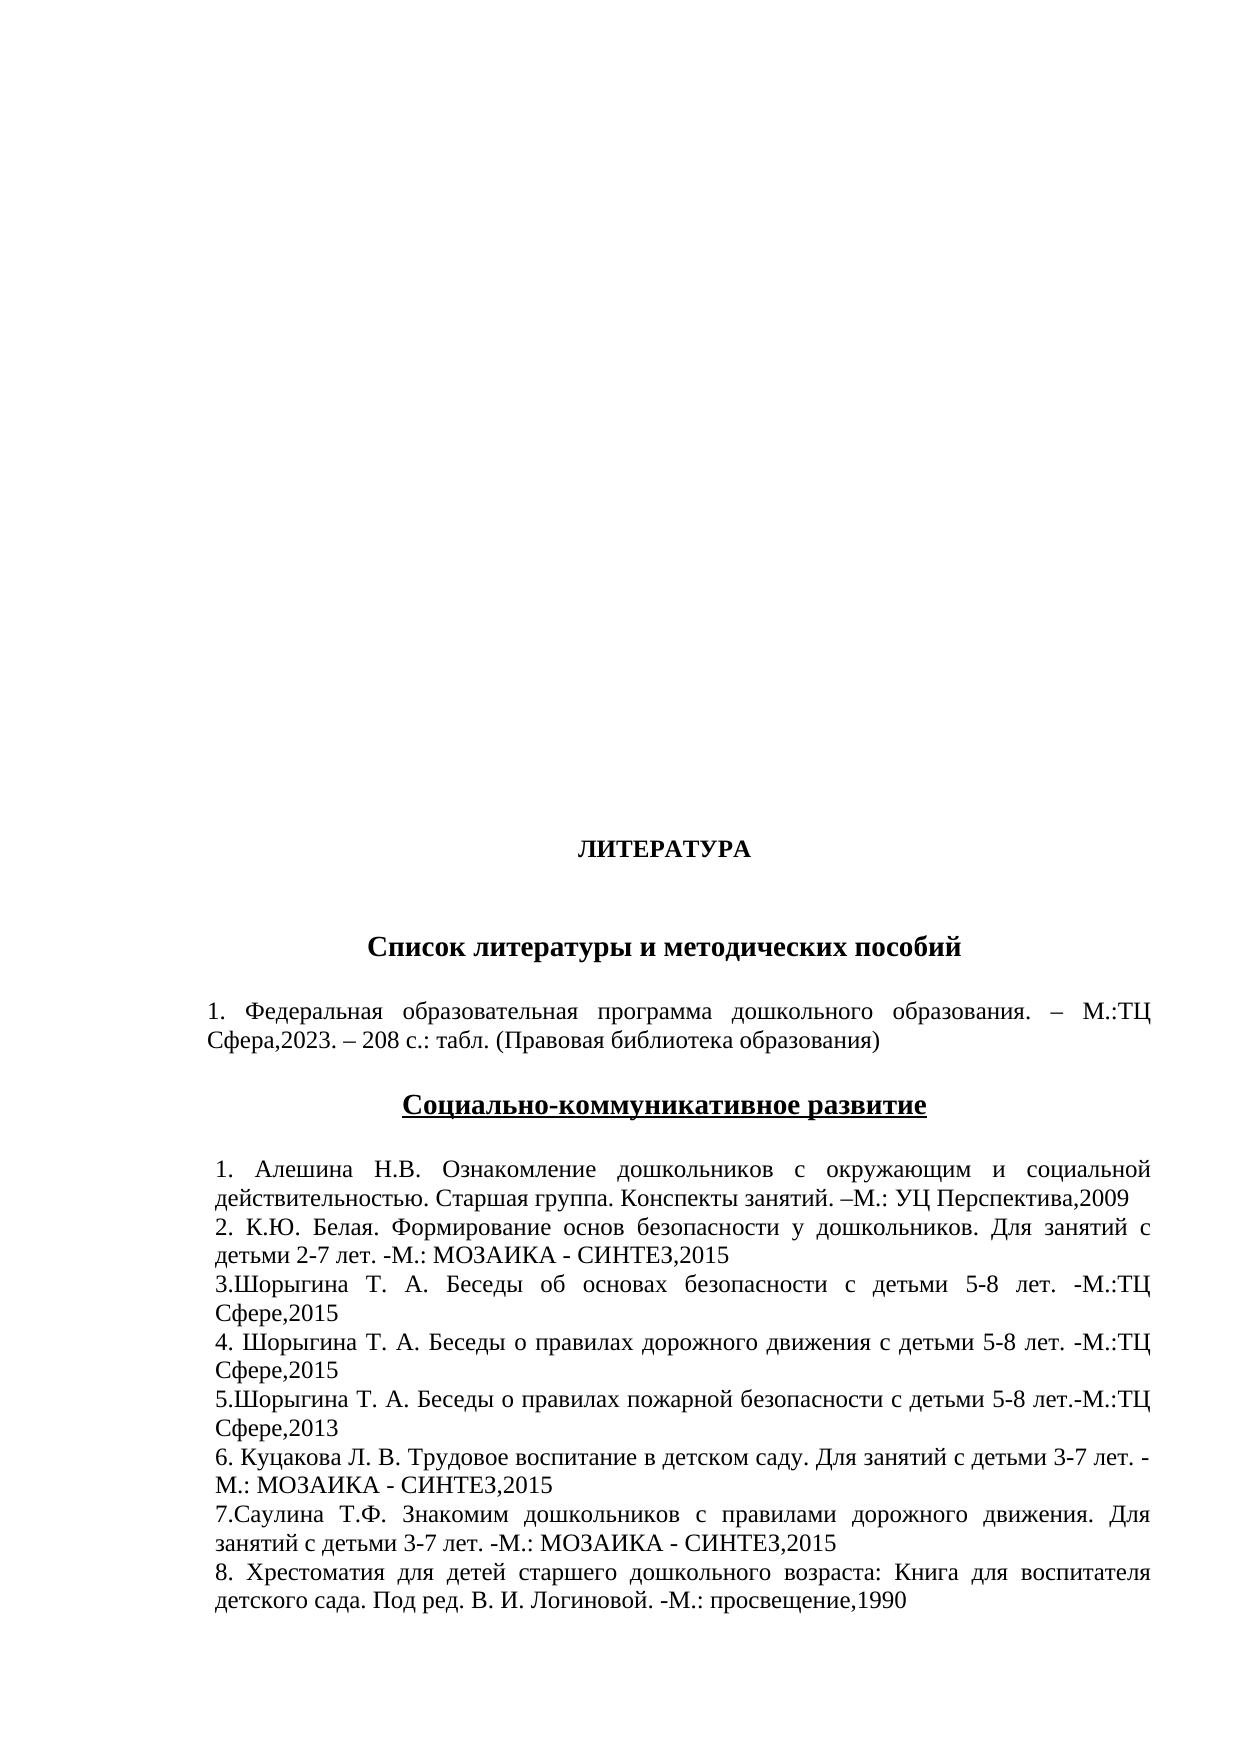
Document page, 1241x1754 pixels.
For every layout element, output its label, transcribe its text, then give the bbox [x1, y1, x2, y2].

text 1. Федеральная образовательная программа дошкольного образования. – М.:ТЦ Сфера,2023. – 208 с.: табл. (Правовая библиотека образования) [207, 996, 1152, 1054]
text 5.Шорыгина Т. А. Беседы о правилах пожарной безопасности с детьми 5-8 лет.-М.:ТЦ Сфере,2013 [215, 1384, 1152, 1442]
text 2. К.Ю. Белая. Формирование основ безопасности у дошкольников. Для занятий с детьми 2-7 лет. -М.: МОЗАИКА - СИНТЕЗ,2015 [215, 1212, 1152, 1269]
text 6. Куцакова Л. В. Трудовое воспитание в детском саду. Для занятий с детьми 3-7 лет. -М.: МОЗАИКА - СИНТЕЗ,2015 [215, 1442, 1152, 1499]
text Список литературы и методических пособий [177, 929, 1152, 963]
text 1. Алешина Н.В. Ознакомление дошкольников с окружающим и социальной действительностью. Старшая группа. Конспекты занятий. –М.: УЦ Перспектива,2009 [215, 1154, 1152, 1212]
text 4. Шорыгина Т. А. Беседы о правилах дорожного движения с детьми 5-8 лет. -М.:ТЦ Сфере,2015 [215, 1327, 1152, 1384]
text 7.Саулина Т.Ф. Знакомим дошкольников с правилами дорожного движения. Для занятий с детьми 3-7 лет. -М.: МОЗАИКА - СИНТЕЗ,2015 [215, 1499, 1152, 1557]
text 8. Хрестоматия для детей старшего дошкольного возраста: Книга для воспитателя детского сада. Под ред. В. И. Логиновой. -М.: просвещение,1990 [215, 1557, 1152, 1614]
text 3.Шорыгина Т. А. Беседы об основах безопасности с детьми 5-8 лет. -М.:ТЦ Сфере,2015 [215, 1269, 1152, 1327]
text Социально-коммуникативное развитие [177, 1087, 1152, 1121]
text ЛИТЕРАТУРА [177, 834, 1152, 862]
